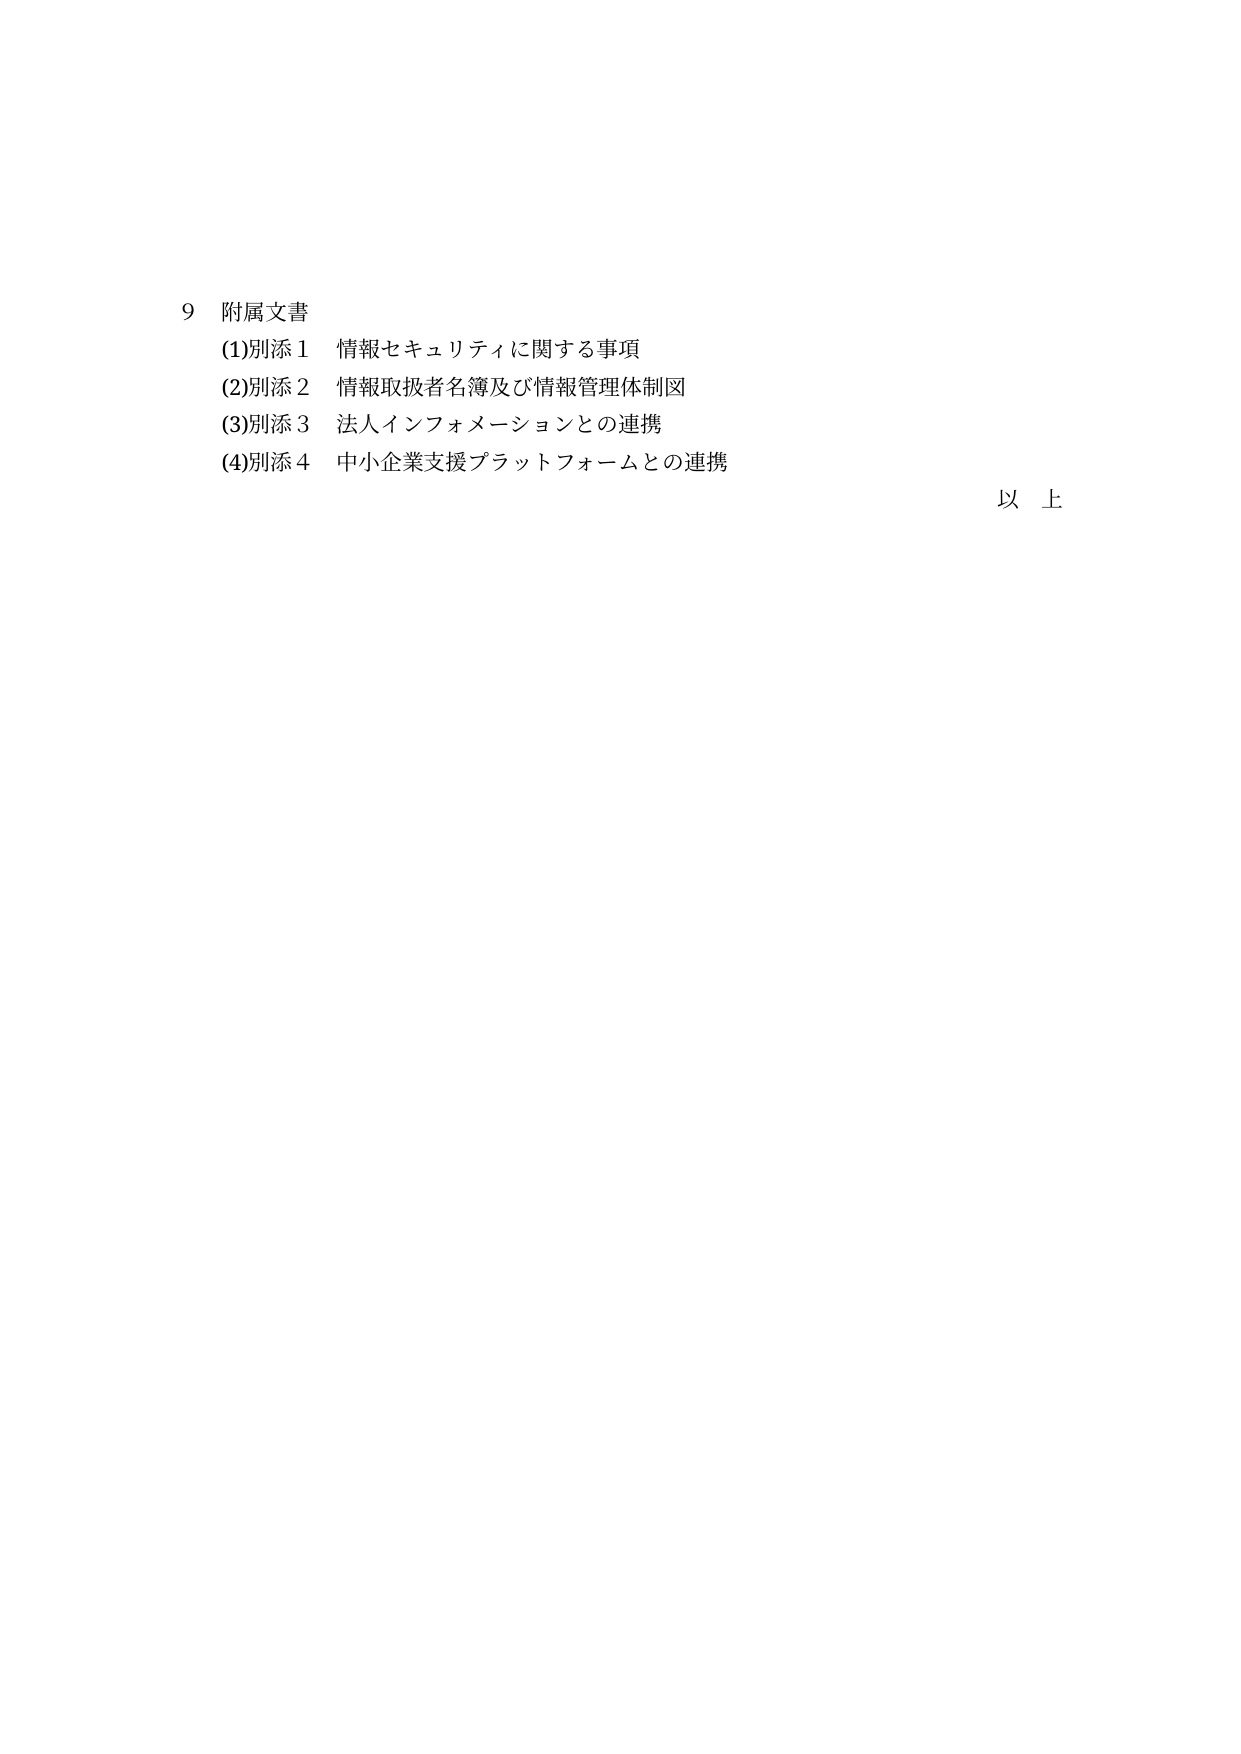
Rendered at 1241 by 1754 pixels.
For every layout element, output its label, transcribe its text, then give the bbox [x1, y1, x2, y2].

text (4)別添４ 中小企業支援プラットフォームとの連携 [177, 442, 1063, 479]
text 以 上 [177, 479, 1063, 517]
text (2)別添２ 情報取扱者名簿及び情報管理体制図 [177, 367, 1063, 404]
text (1)別添１ 情報セキュリティに関する事項 [177, 329, 1063, 367]
text 附属文書 [178, 292, 1063, 329]
text (3)別添３ 法人インフォメーションとの連携 [177, 404, 1063, 442]
